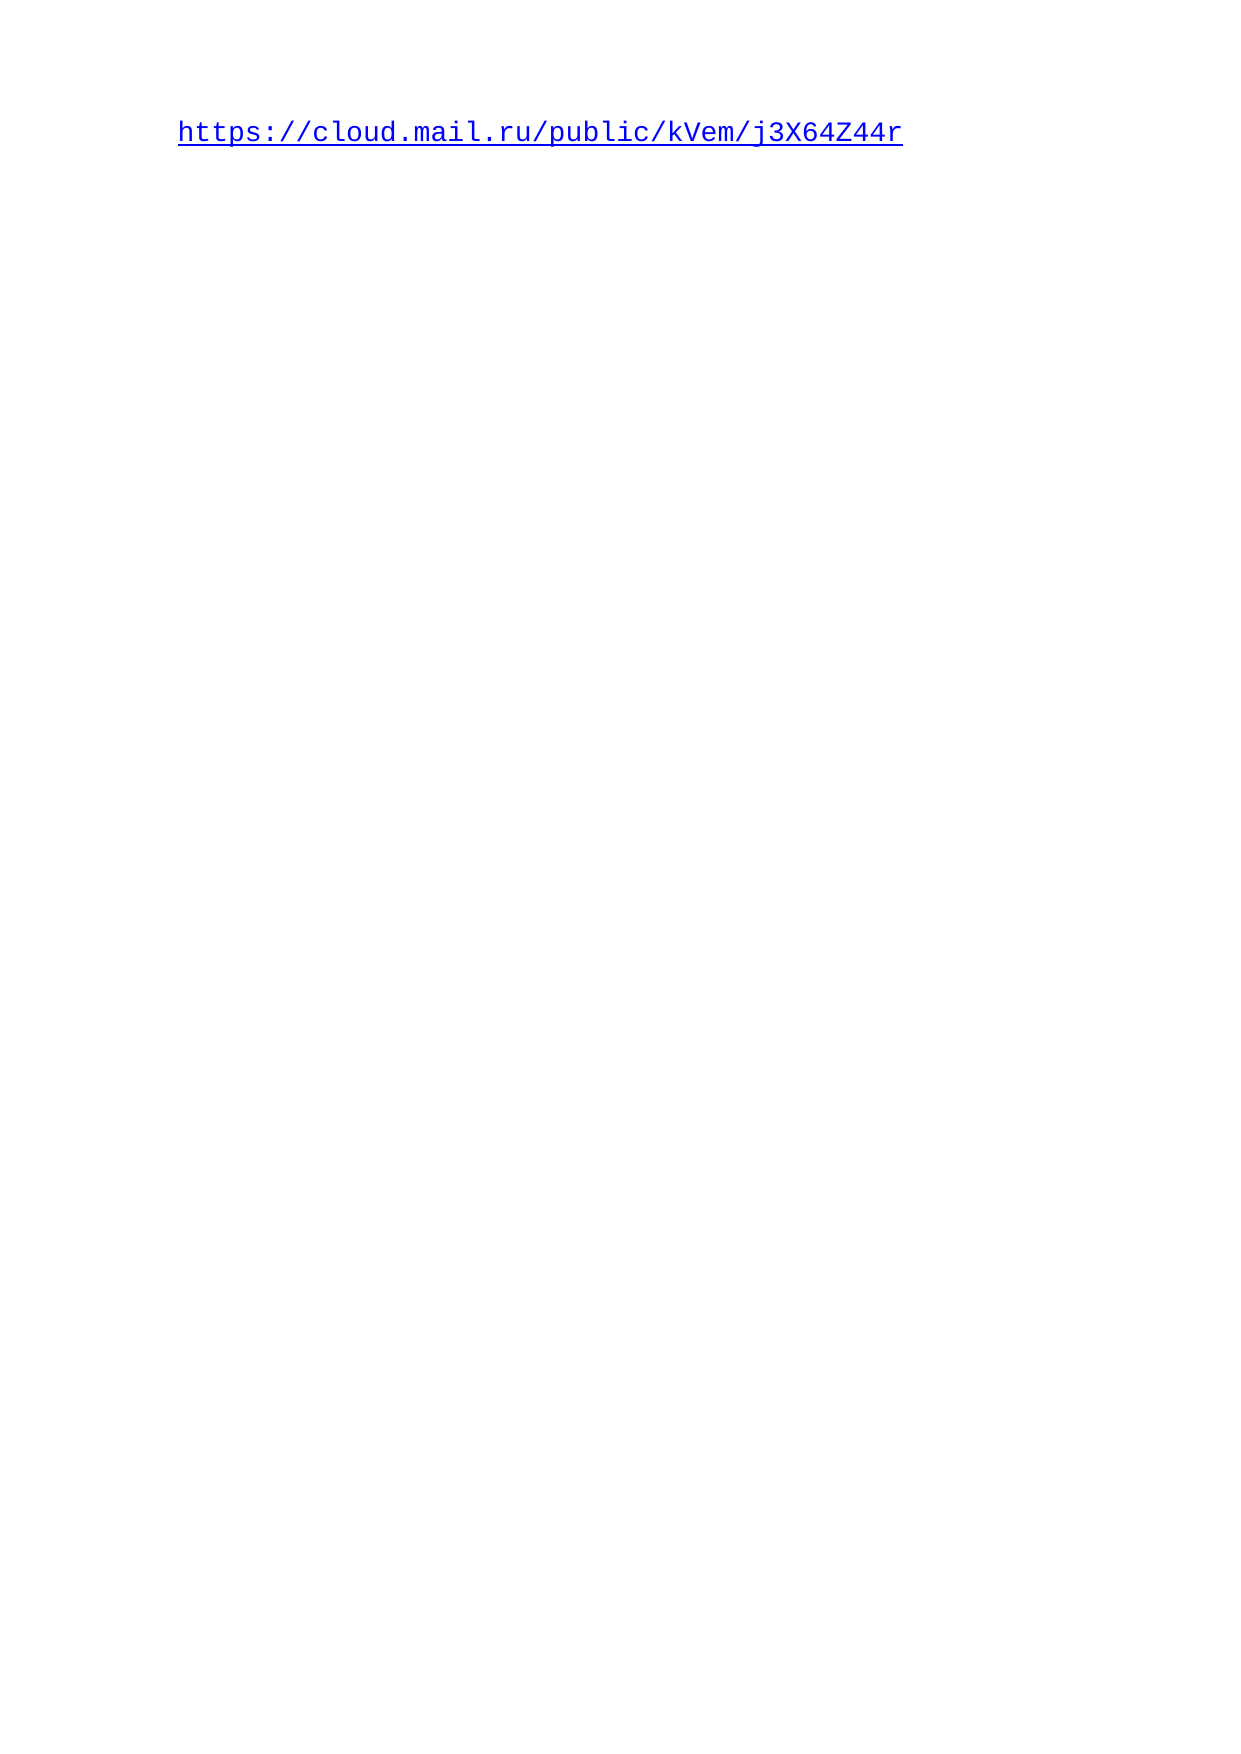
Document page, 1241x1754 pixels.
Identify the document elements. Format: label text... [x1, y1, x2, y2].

text https://cloud.mail.ru/public/kVem/j3X64Z44r [177, 118, 1152, 150]
